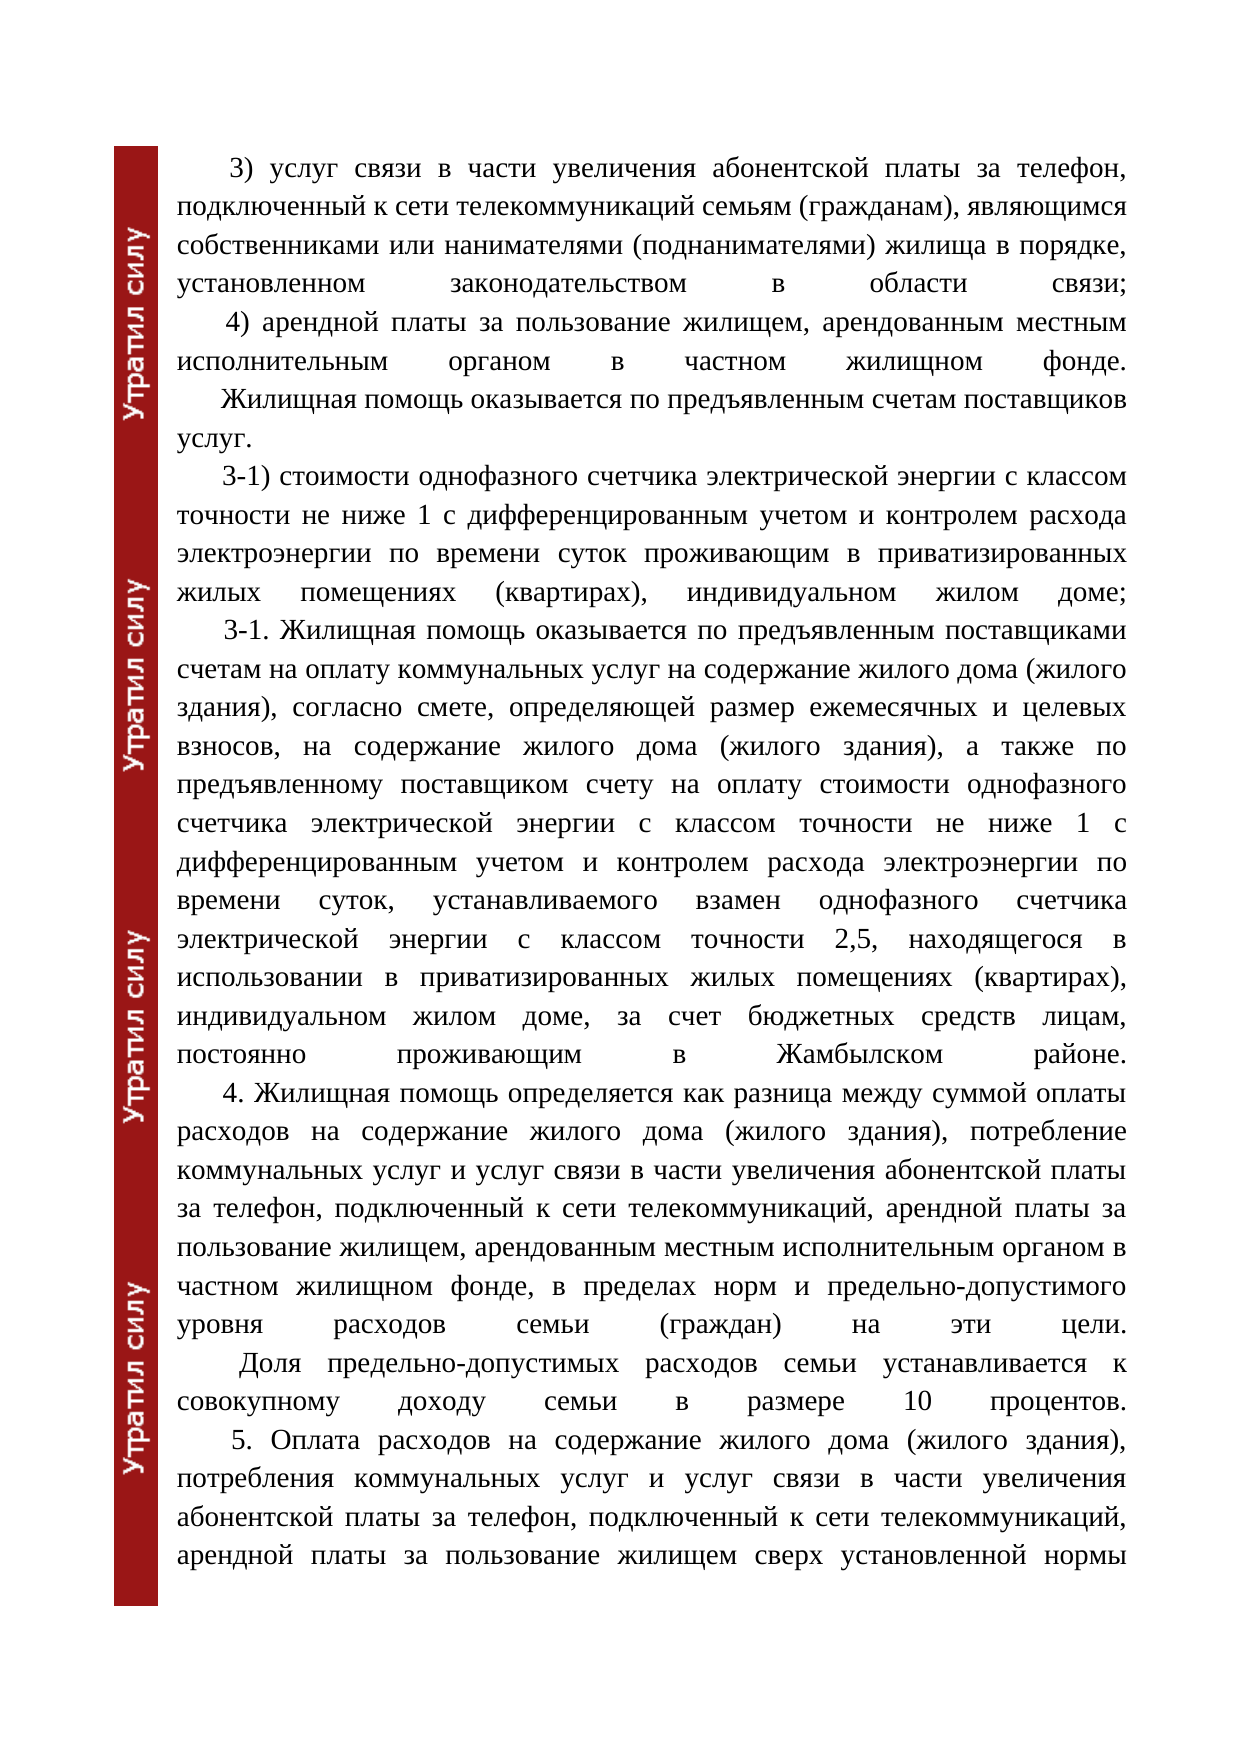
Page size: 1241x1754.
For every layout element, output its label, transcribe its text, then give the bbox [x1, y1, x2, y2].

picture [114, 1571, 158, 1606]
picture [114, 146, 158, 150]
